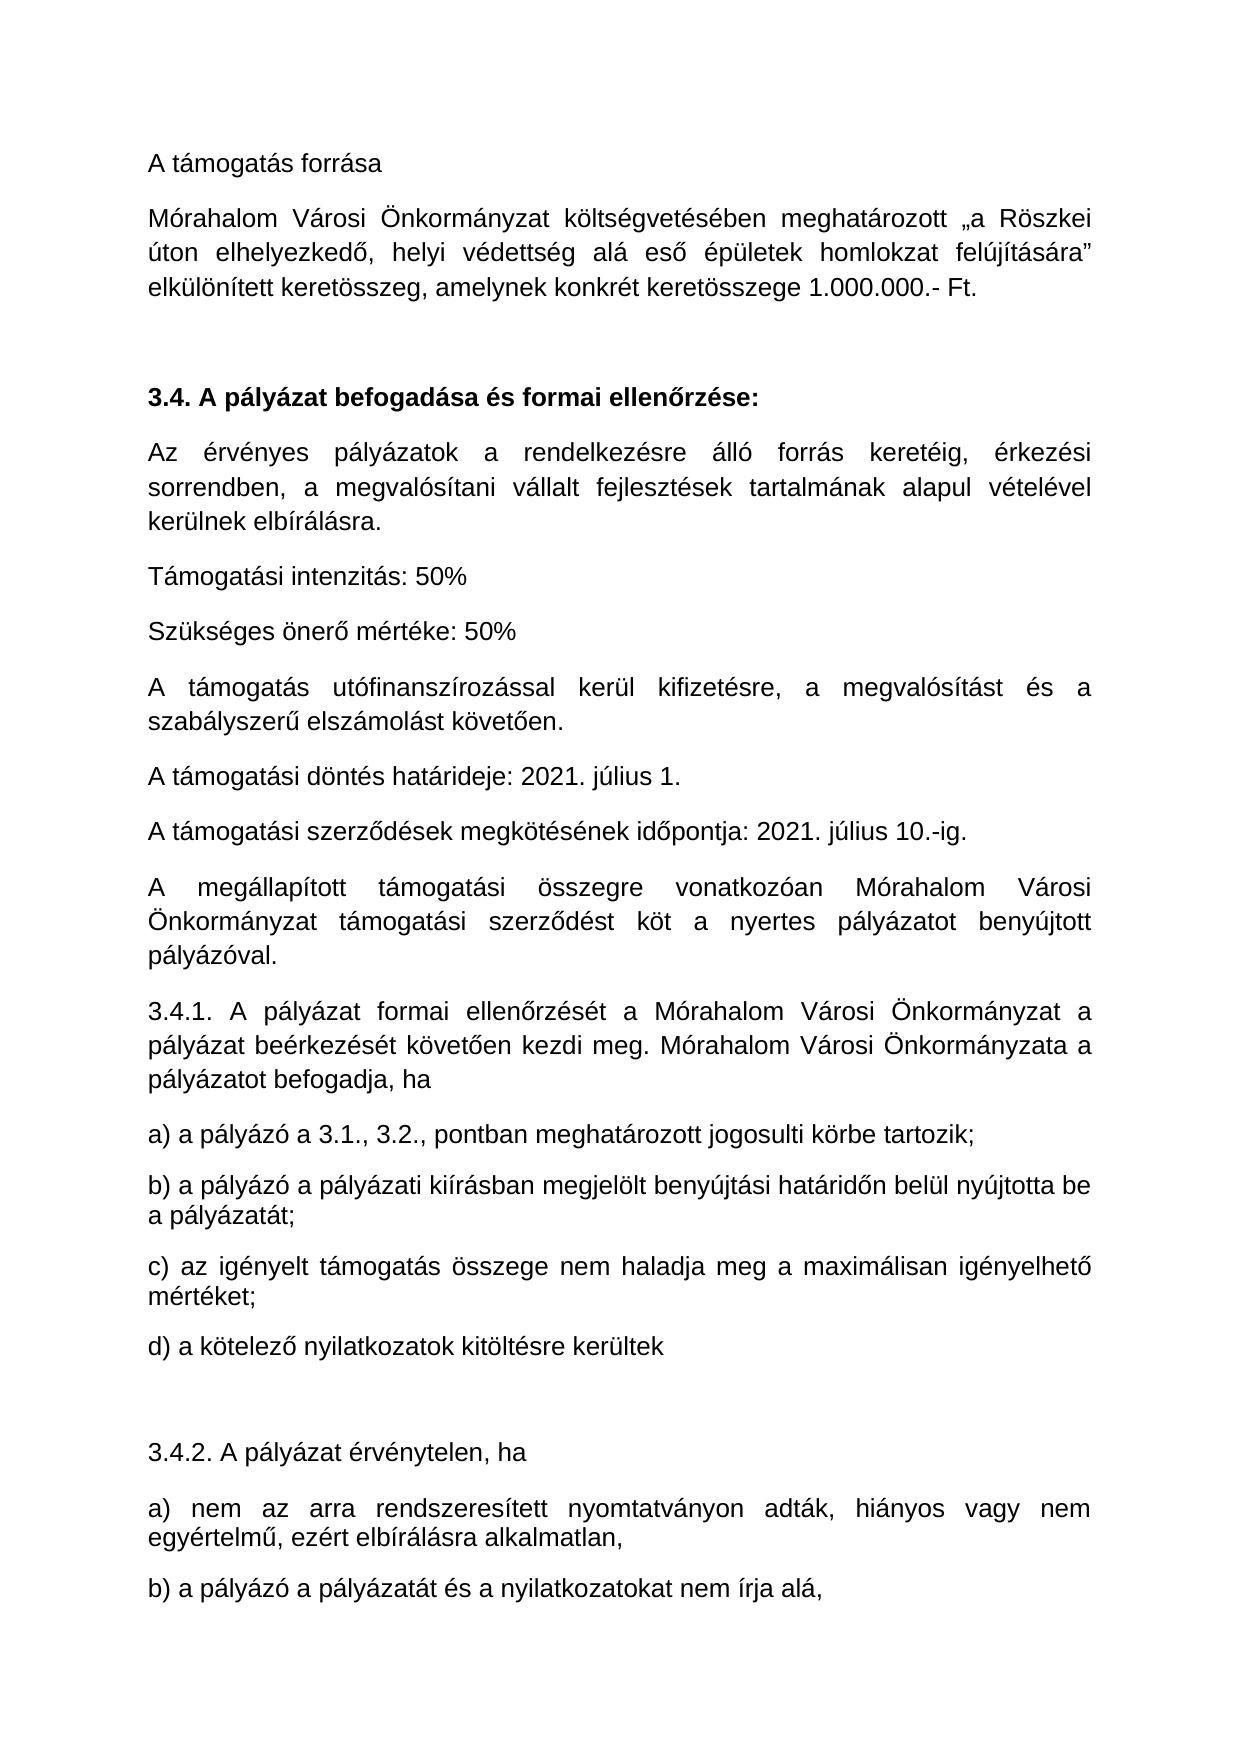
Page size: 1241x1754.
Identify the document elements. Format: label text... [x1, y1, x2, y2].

text A támogatás forrása [148, 148, 1093, 177]
text A támogatás utófinanszírozással kerül kifizetésre, a megvalósítást és a szabályszerű elszámolást követően. [148, 672, 1093, 736]
text a) a pályázó a 3.1., 3.2., pontban meghatározott jogosulti körbe tartozik; [148, 1119, 1093, 1149]
text A támogatási szerződések megkötésének időpontja: 2021. július 10.-ig. [148, 816, 1093, 846]
text Mórahalom Városi Önkormányzat költségvetésében meghatározott „a Röszkei úton elhelyezkedő, helyi védettség alá eső épületek homlokzat felújítására” elkülönített keretösszeg, amelynek konkrét keretösszege 1.000.000.- Ft. [148, 203, 1093, 301]
text Támogatási intenzitás: 50% [148, 561, 1093, 591]
text 3.4. A pályázat befogadása és formai ellenőrzése: [148, 382, 1093, 412]
text A megállapított támogatási összegre vonatkozóan Mórahalom Városi Önkormányzat támogatási szerződést köt a nyertes pályázatot benyújtott pályázóval. [148, 872, 1093, 970]
text 3.4.2. A pályázat érvénytelen, ha [148, 1437, 1093, 1467]
text Az érvényes pályázatok a rendelkezésre álló forrás keretéig, érkezési sorrendben, a megvalósítani vállalt fejlesztések tartalmának alapul vételével kerülnek elbírálásra. [148, 437, 1093, 536]
text a) nem az arra rendszeresített nyomtatványon adták, hiányos vagy nem egyértelmű, ezért elbírálásra alkalmatlan, [148, 1493, 1093, 1552]
text d) a kötelező nyilatkozatok kitöltésre kerültek [148, 1331, 1093, 1361]
text c) az igényelt támogatás összege nem haladja meg a maximálisan igényelhető mértéket; [148, 1251, 1093, 1311]
text 3.4.1. A pályázat formai ellenőrzését a Mórahalom Városi Önkormányzat a pályázat beérkezését követően kezdi meg. Mórahalom Városi Önkormányzata a pályázatot befogadja, ha [148, 996, 1093, 1094]
text b) a pályázó a pályázati kiírásban megjelölt benyújtási határidőn belül nyújtotta be a pályázatát; [148, 1170, 1093, 1230]
text b) a pályázó a pályázatát és a nyilatkozatokat nem írja alá, [148, 1573, 1093, 1603]
text A támogatási döntés határideje: 2021. július 1. [148, 761, 1093, 791]
text Szükséges önerő mértéke: 50% [148, 616, 1093, 646]
